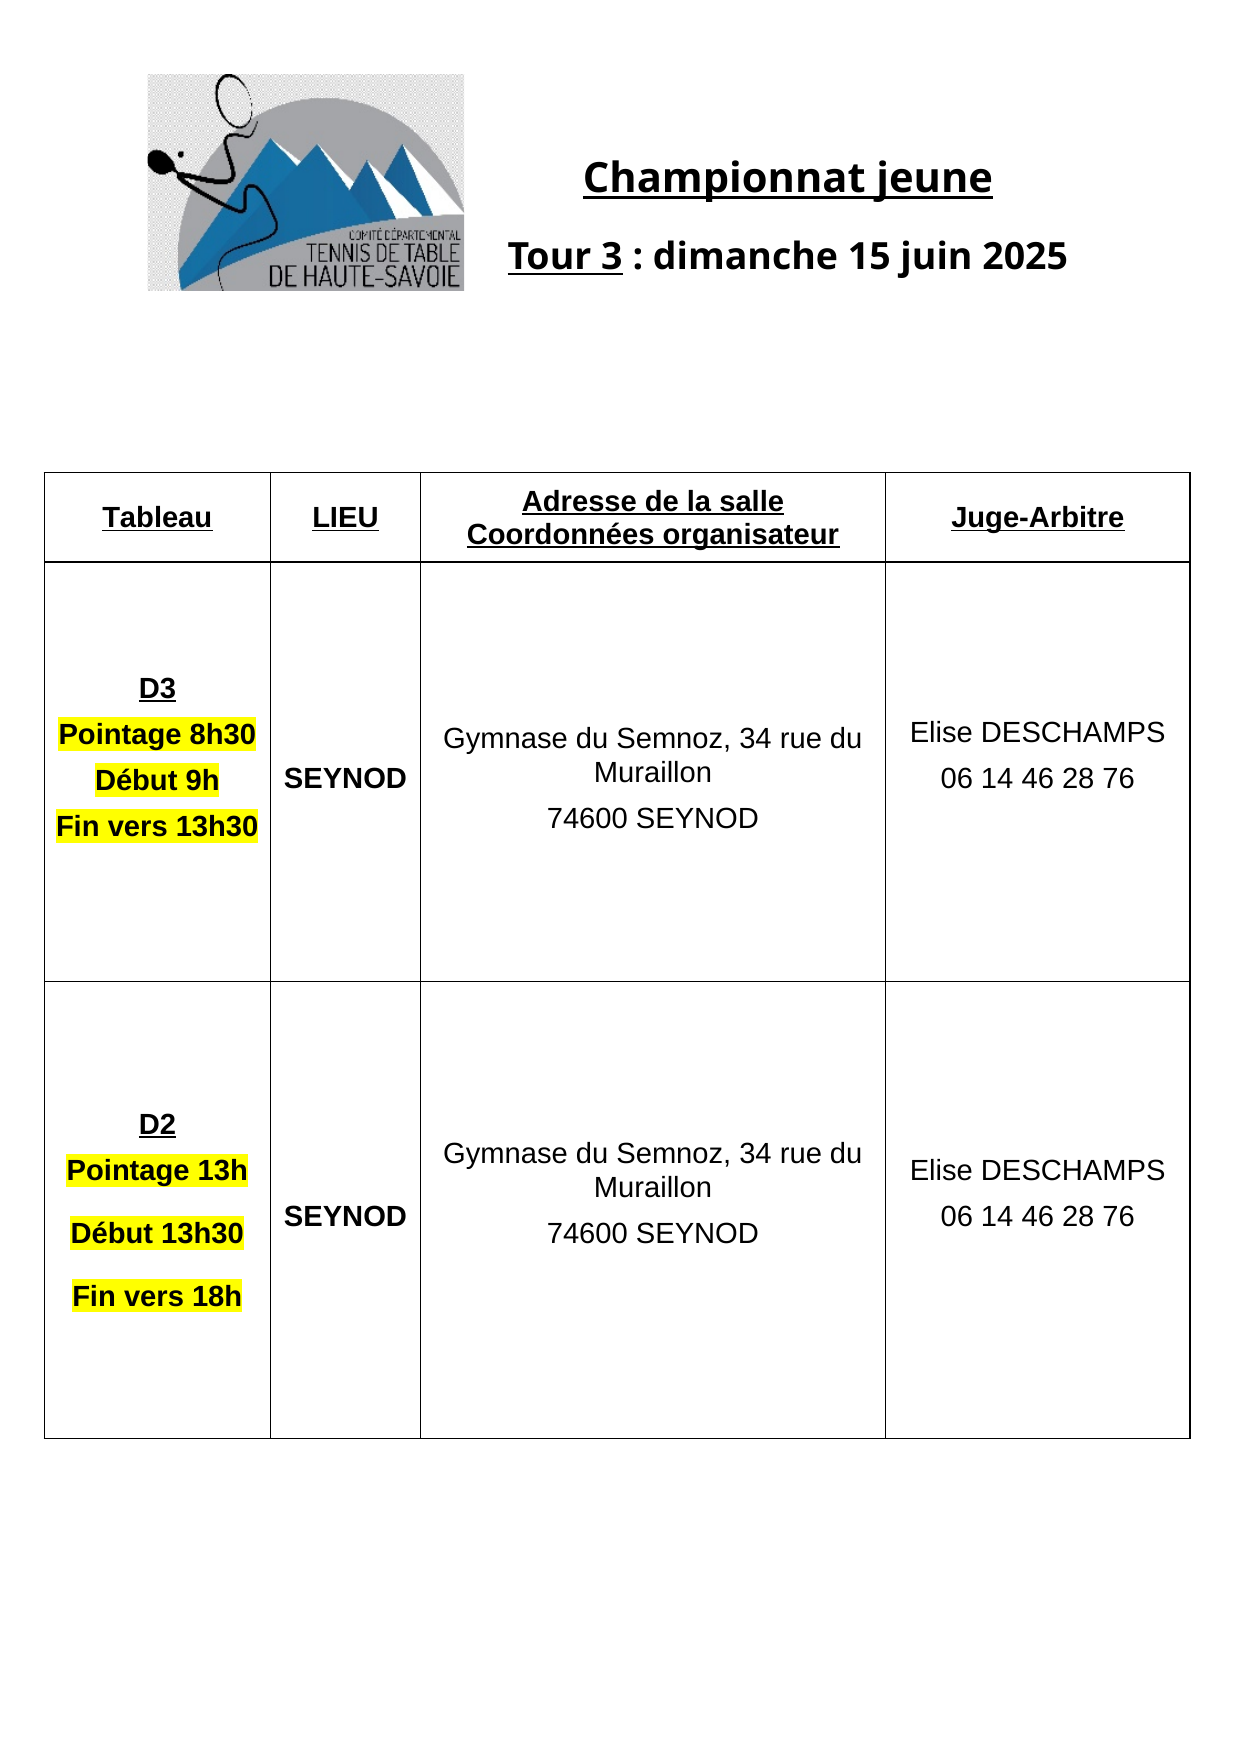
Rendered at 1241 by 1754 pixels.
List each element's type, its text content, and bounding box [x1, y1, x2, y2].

text Championnat jeune [465, 148, 1093, 204]
table_header LIEU [271, 473, 420, 561]
table_cell Elise DESCHAMPS 06 14 46 28 76 [886, 982, 1189, 1438]
table_cell Elise DESCHAMPS 06 14 46 28 76 [886, 563, 1189, 981]
table_cell Gymnase du Semnoz, 34 rue du Muraillon 74600 SEYNOD [421, 563, 885, 981]
table_cell D2 Pointage 13h Début 13h30 Fin vers 18h [45, 982, 270, 1438]
table_header Juge-Arbitre [886, 473, 1189, 561]
text Tour 3 : dimanche 15 juin 2025 [465, 229, 1093, 281]
table_cell SEYNOD [271, 563, 420, 981]
table_cell Gymnase du Semnoz, 34 rue du Muraillon 74600 SEYNOD [421, 982, 885, 1438]
table_header Tableau [45, 473, 270, 561]
table_cell SEYNOD [271, 982, 420, 1438]
table_header Adresse de la salle Coordonnées organisateur [421, 473, 885, 561]
picture [147, 74, 465, 291]
table_cell D3 Pointage 8h30 Début 9h Fin vers 13h30 [45, 563, 270, 981]
